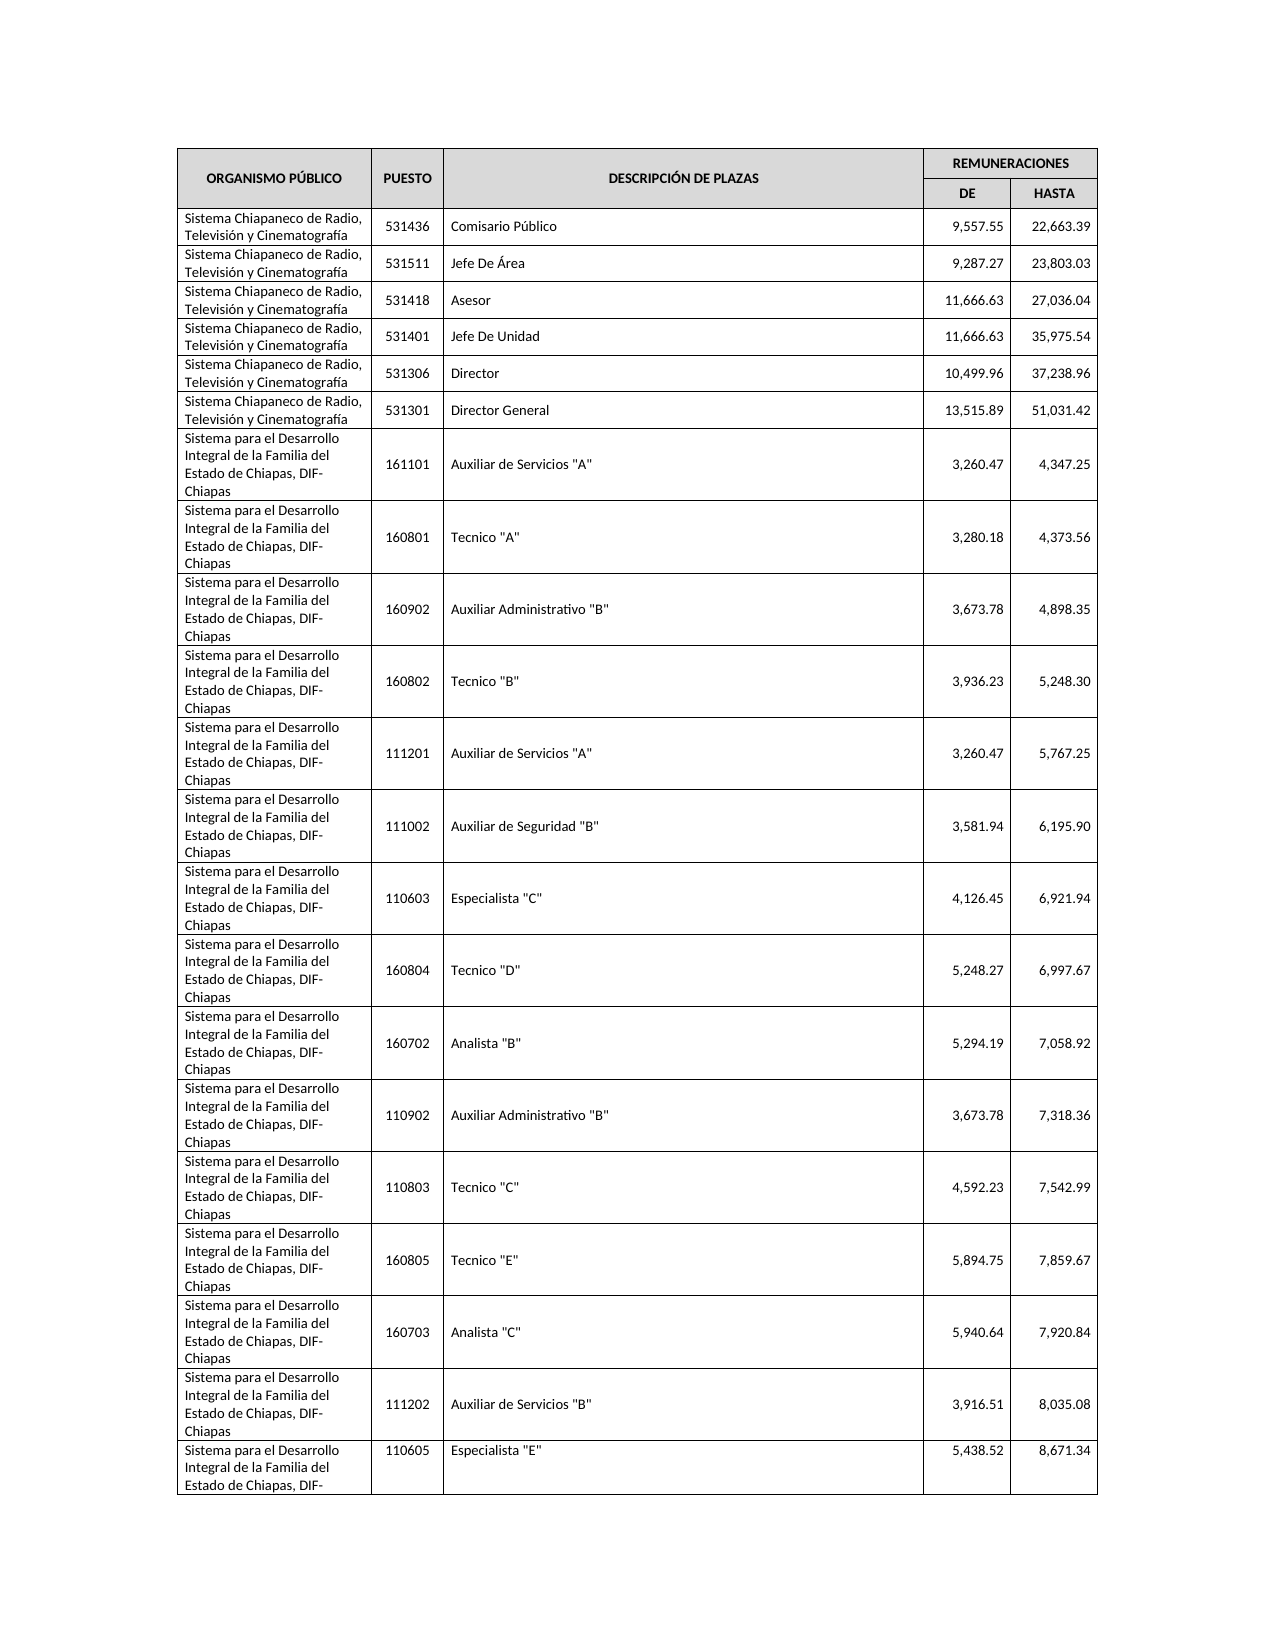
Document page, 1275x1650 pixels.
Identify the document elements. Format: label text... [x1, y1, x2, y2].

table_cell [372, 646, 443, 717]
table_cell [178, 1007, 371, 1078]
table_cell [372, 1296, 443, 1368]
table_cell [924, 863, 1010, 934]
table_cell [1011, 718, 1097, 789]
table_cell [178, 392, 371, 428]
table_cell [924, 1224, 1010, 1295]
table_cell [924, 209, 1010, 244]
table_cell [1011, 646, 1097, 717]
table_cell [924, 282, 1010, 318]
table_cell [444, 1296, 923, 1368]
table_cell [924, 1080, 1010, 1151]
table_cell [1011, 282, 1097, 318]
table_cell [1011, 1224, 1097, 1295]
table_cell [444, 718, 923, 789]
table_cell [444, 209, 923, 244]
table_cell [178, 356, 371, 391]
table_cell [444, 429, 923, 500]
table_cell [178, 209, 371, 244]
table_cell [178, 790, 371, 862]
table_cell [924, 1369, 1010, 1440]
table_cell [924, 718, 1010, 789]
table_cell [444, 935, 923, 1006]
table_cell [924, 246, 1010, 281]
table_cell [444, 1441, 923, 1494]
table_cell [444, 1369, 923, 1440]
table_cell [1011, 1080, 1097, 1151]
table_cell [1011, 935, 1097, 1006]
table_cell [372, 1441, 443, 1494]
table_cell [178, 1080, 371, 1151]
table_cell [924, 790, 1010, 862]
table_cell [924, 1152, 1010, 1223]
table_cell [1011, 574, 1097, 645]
table_header ORGANISMO PÚBLICO [178, 149, 371, 208]
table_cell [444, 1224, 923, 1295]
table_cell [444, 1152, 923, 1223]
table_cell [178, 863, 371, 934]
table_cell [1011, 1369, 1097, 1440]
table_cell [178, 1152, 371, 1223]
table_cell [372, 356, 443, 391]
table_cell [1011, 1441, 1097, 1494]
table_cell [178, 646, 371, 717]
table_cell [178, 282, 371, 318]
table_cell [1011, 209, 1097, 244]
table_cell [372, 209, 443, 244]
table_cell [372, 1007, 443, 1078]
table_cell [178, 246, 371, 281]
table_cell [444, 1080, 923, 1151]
table_header PUESTO [372, 149, 443, 208]
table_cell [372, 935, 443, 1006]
table_header REMUNERACIONES [924, 149, 1097, 178]
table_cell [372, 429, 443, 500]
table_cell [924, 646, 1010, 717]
table_cell HASTA [1011, 179, 1097, 208]
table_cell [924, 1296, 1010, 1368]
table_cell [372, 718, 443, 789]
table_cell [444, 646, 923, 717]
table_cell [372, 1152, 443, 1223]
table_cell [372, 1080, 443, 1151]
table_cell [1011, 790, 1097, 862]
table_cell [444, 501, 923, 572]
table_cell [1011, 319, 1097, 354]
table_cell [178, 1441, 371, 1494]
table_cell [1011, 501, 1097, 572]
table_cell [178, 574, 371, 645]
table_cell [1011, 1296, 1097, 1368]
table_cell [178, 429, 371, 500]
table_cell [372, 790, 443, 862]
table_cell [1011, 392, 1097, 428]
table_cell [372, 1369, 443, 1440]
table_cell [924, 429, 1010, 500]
table_cell DE [924, 179, 1010, 208]
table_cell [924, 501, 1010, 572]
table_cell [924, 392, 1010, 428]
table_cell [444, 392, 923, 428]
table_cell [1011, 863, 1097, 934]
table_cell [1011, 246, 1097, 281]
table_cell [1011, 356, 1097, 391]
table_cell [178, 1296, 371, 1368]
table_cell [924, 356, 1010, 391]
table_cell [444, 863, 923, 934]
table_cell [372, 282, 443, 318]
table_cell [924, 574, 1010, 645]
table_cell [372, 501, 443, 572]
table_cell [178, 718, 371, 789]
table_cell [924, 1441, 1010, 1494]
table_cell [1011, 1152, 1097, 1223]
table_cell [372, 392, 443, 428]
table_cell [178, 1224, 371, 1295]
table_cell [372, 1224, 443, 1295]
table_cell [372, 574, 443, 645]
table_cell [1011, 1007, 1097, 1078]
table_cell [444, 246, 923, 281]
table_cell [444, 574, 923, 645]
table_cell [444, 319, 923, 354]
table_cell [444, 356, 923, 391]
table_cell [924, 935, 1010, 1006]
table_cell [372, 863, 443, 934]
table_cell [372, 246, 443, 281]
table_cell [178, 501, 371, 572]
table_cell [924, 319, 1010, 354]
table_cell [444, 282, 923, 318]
table_header DESCRIPCIÓN DE PLAZAS [444, 149, 923, 208]
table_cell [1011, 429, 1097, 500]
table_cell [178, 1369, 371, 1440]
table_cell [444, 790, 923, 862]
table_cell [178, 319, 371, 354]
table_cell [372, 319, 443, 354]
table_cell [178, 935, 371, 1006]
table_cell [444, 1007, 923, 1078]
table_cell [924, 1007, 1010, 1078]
